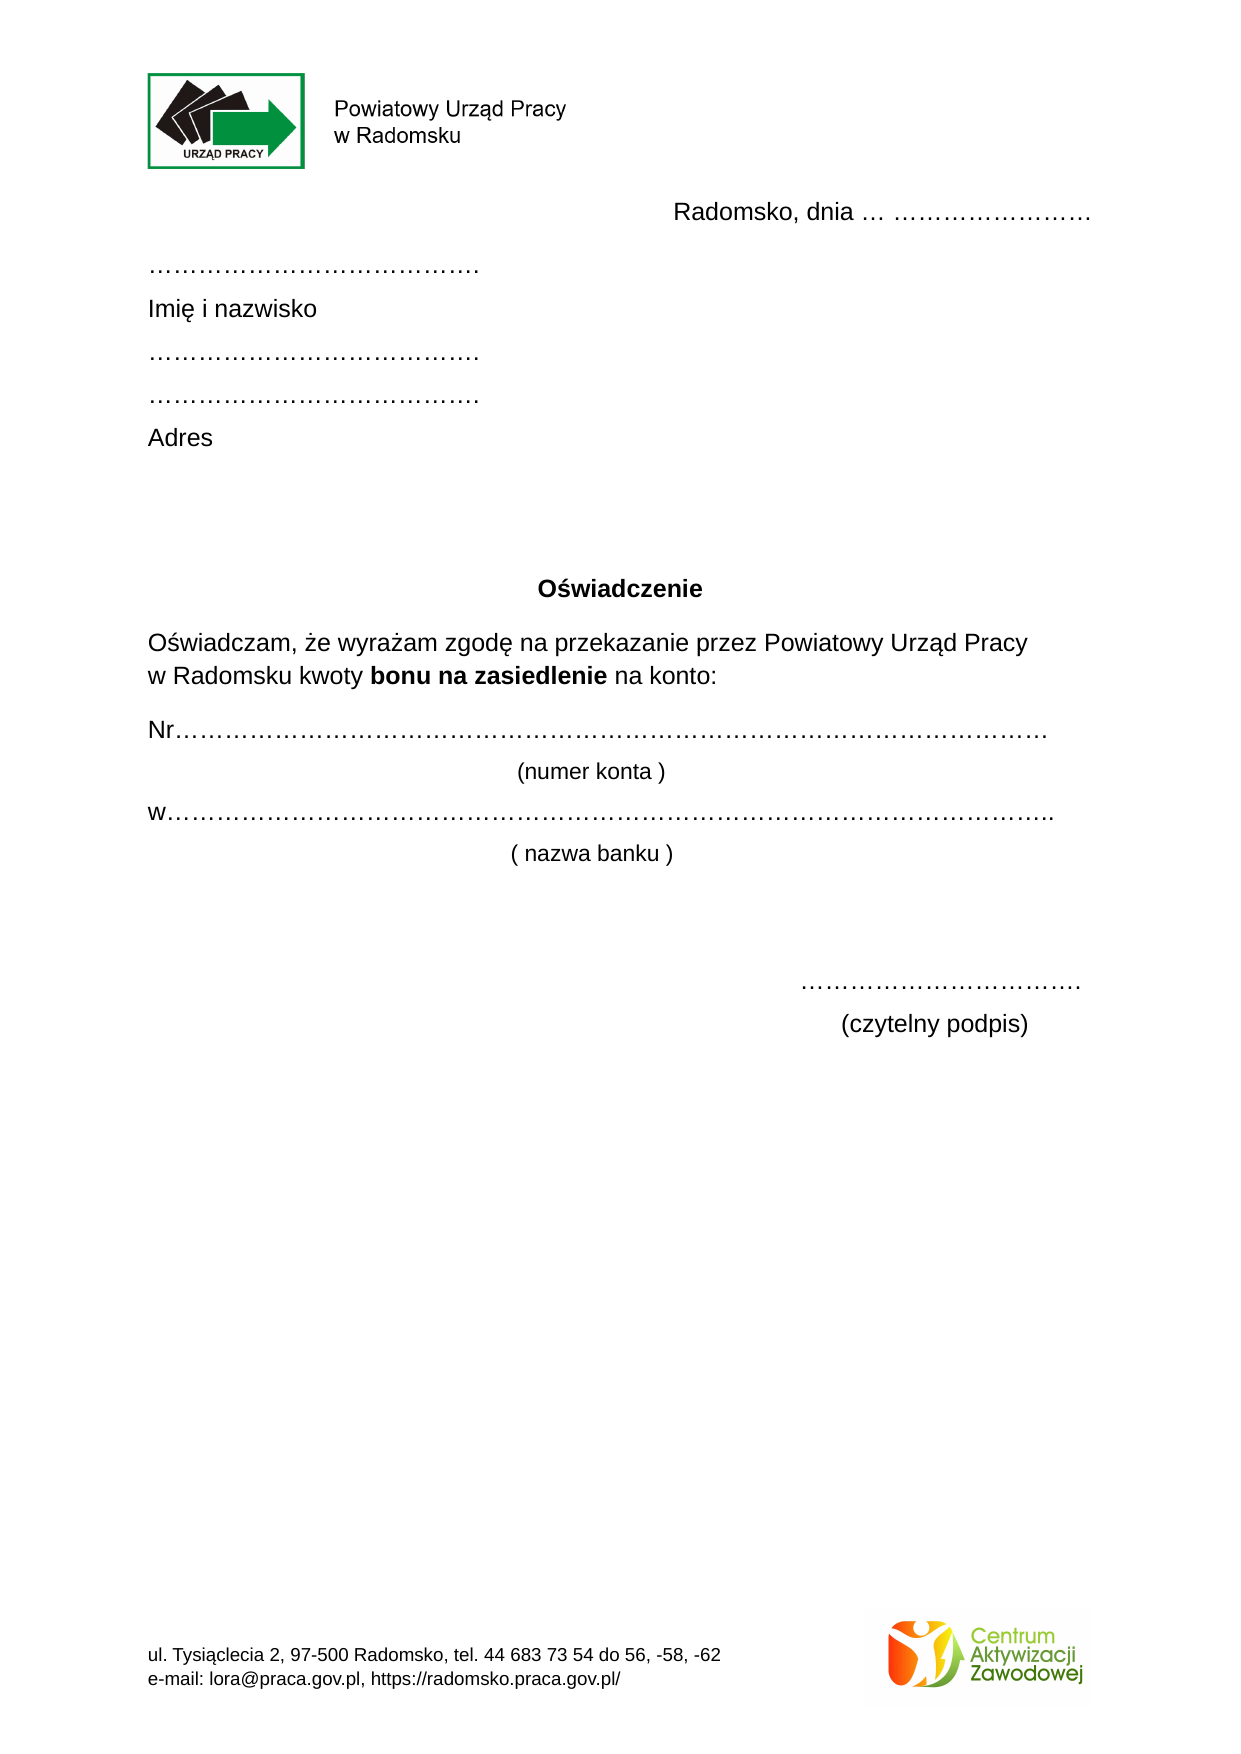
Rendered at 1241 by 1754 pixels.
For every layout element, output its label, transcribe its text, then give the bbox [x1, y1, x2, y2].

text …………………………………. [148, 251, 1093, 279]
text …………………………………. [148, 380, 1093, 409]
text (numer konta ) [148, 758, 1093, 784]
text ( nazwa banku ) [148, 840, 1093, 867]
text Adres [148, 423, 1093, 452]
text …………………………………. [148, 337, 1093, 366]
text Oświadczenie [148, 574, 1093, 603]
text Nr…………………………………………………………………………………………… [148, 714, 1093, 743]
picture [147, 73, 604, 169]
picture [864, 1608, 1092, 1708]
text Oświadczam, że wyrażam zgodę na przekazanie przez Powiatowy Urząd Pracy w Radomsku kwoty bonu na zasiedlenie na konto: [148, 628, 1093, 689]
text Radomsko, dnia … …………………… [148, 197, 1093, 225]
text (czytelny podpis) [148, 1009, 1093, 1038]
text ……………………………. [148, 966, 1093, 995]
text w…………………………………………………………………………………………….. [148, 797, 1093, 826]
text Imię i nazwisko [148, 294, 1093, 322]
